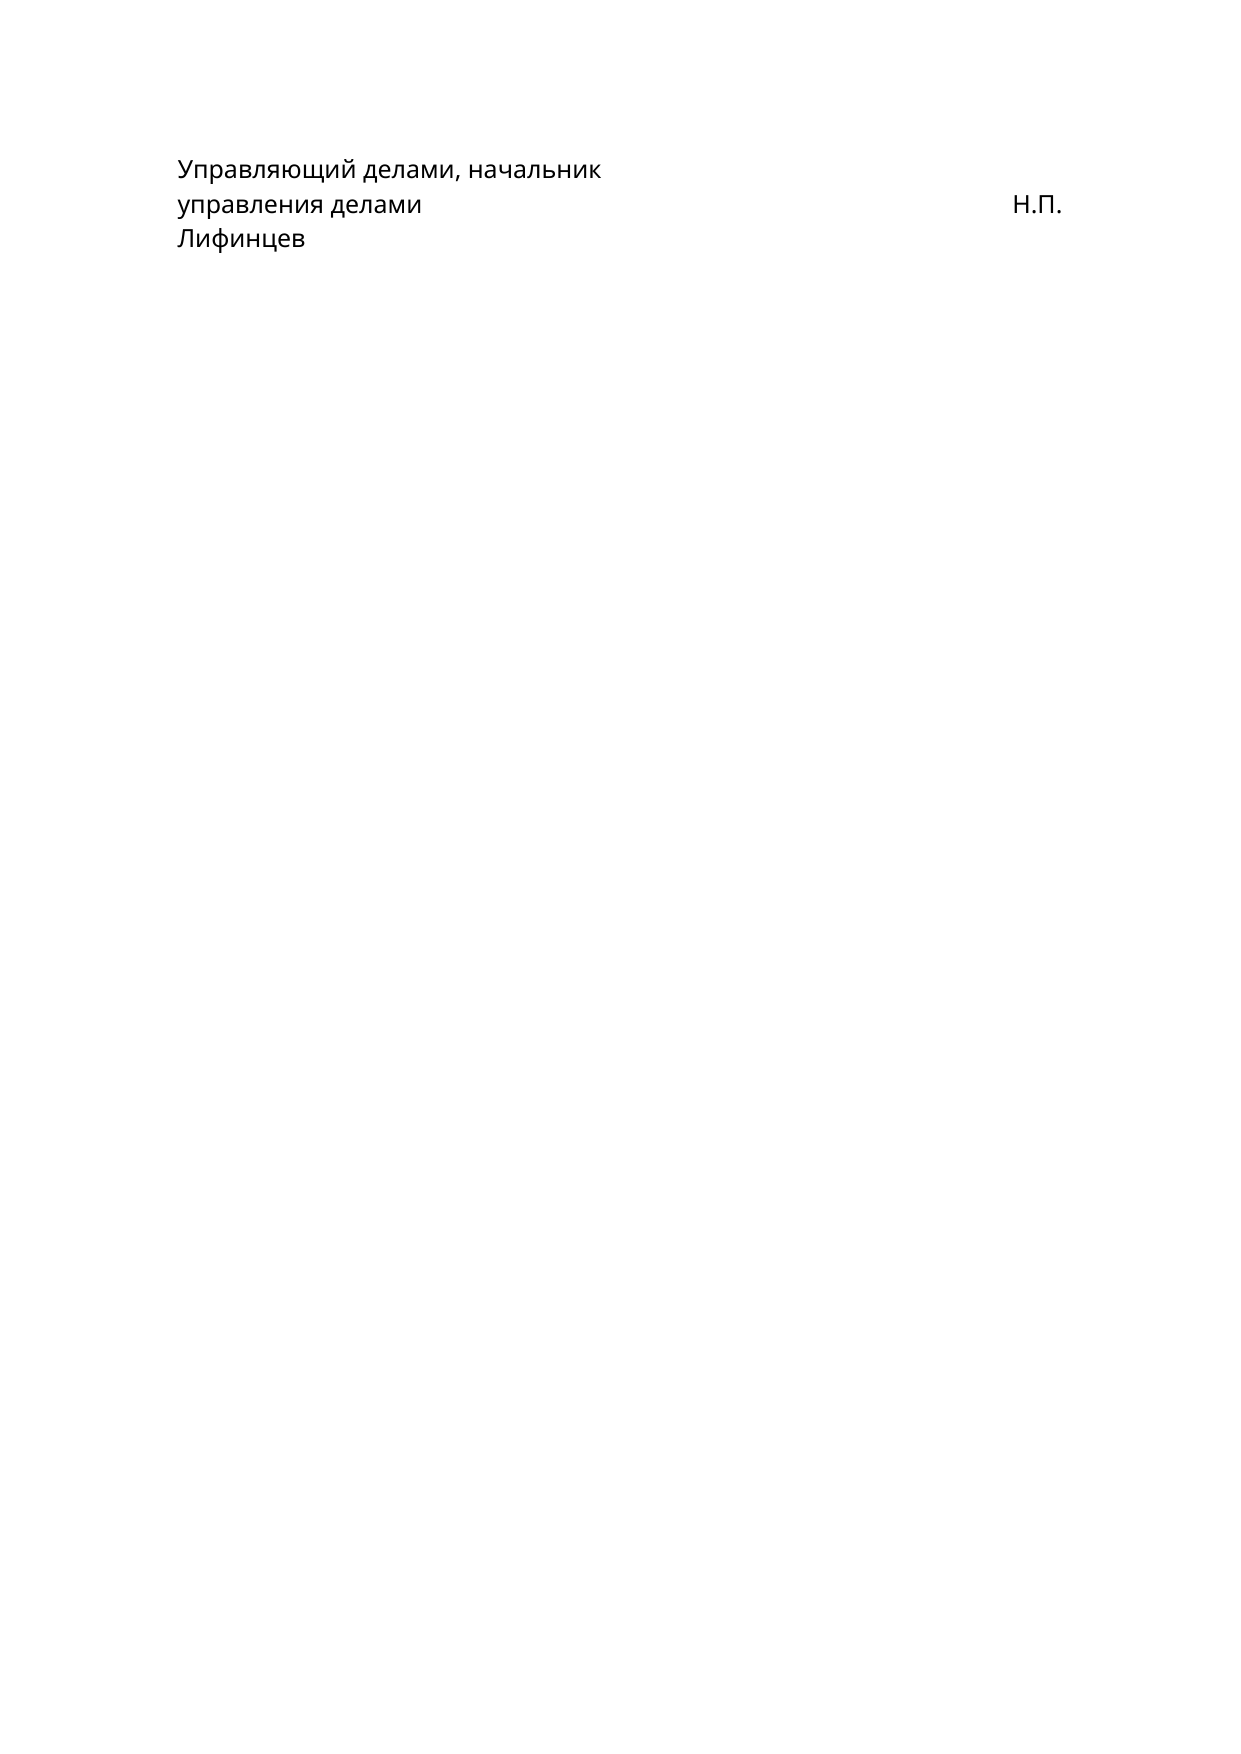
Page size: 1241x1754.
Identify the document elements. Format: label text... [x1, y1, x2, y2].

text управления делами Н.П. Лифинцев [177, 186, 1122, 254]
title Управляющий делами, начальник [177, 152, 1122, 186]
